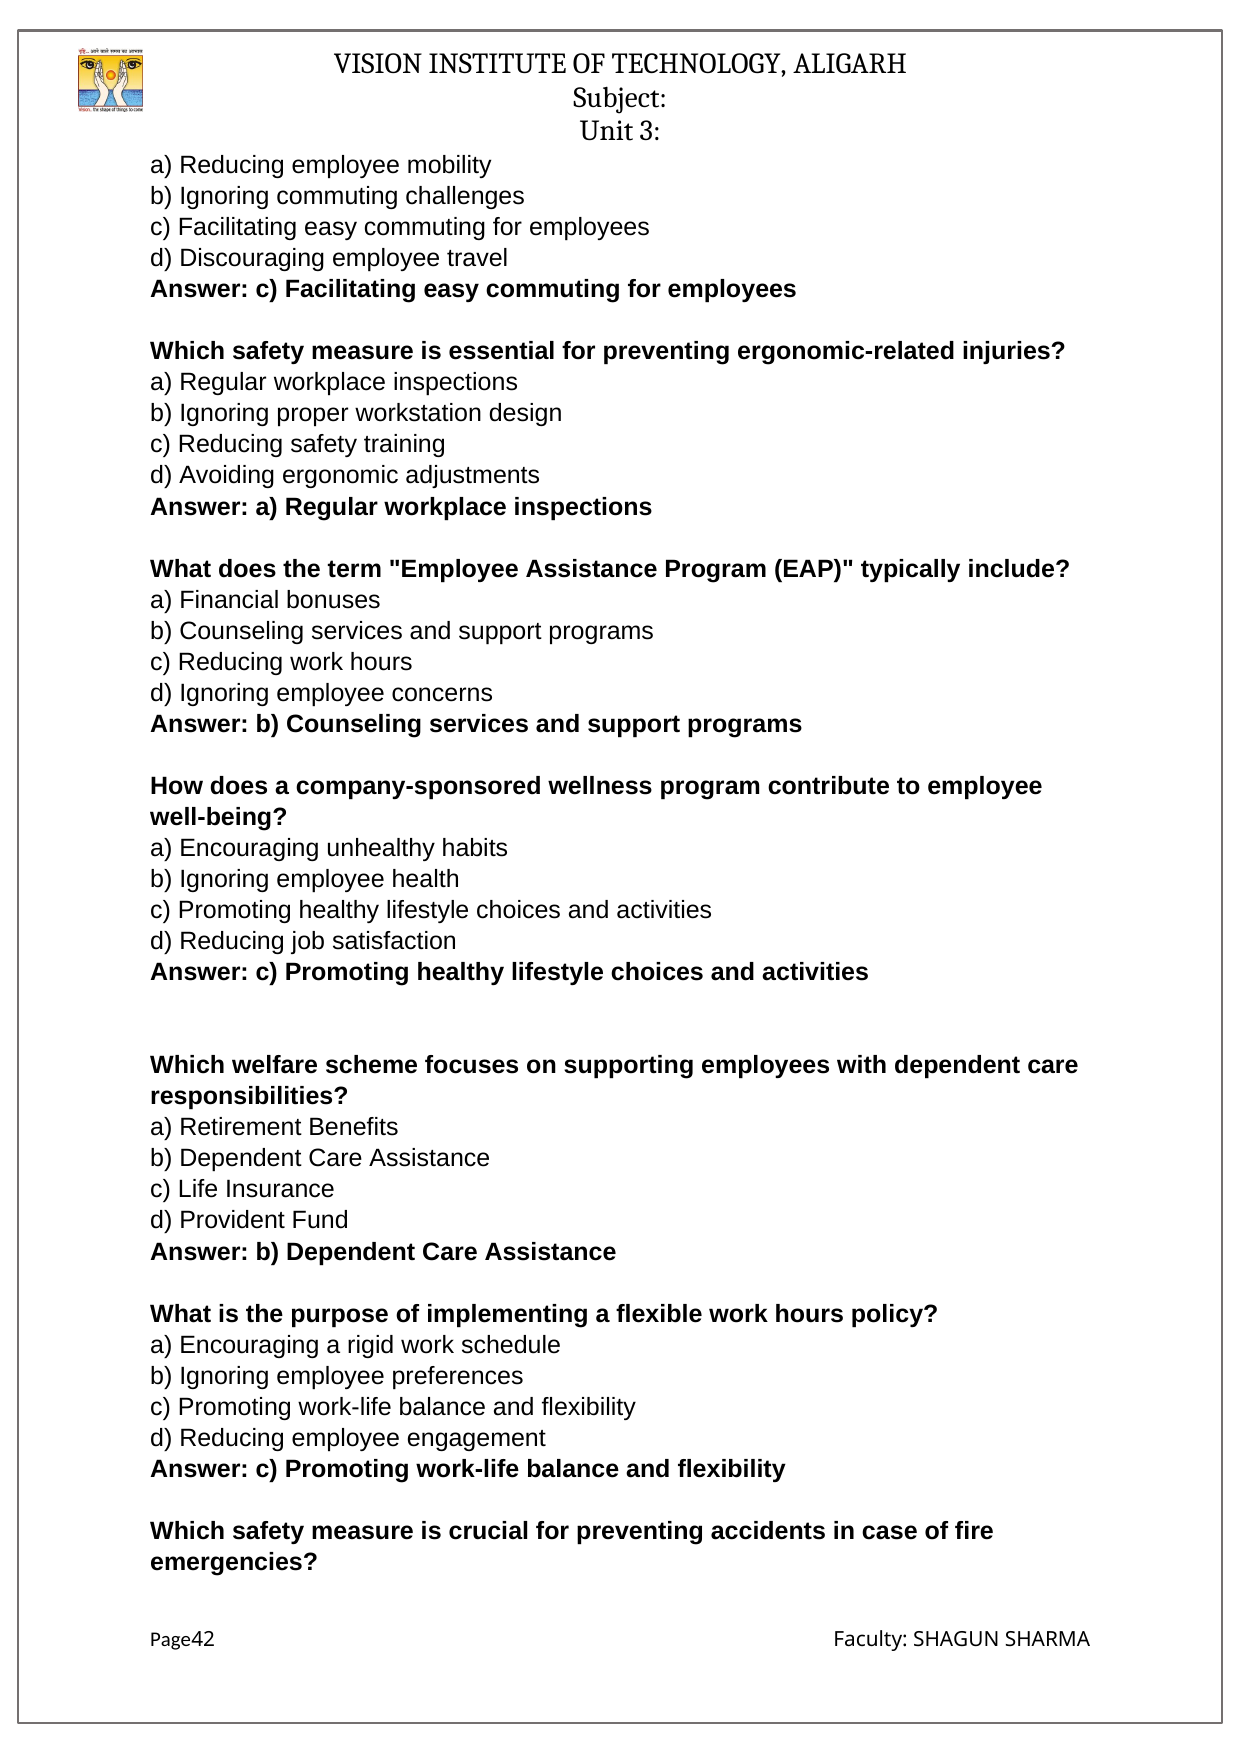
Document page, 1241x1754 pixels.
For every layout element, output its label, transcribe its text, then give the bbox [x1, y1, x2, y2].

text c) Promoting work-life balance and flexibility [150, 1392, 1090, 1420]
text d) Avoiding ergonomic adjustments [150, 460, 1090, 489]
text d) Ignoring employee concerns [150, 678, 1090, 706]
text Answer: c) Promoting work-life balance and flexibility [150, 1454, 1090, 1482]
text a) Encouraging a rigid work schedule [150, 1329, 1090, 1358]
text What is the purpose of implementing a flexible work hours policy? [150, 1298, 1090, 1327]
picture [78, 48, 143, 112]
text a) Reducing employee mobility [150, 150, 1090, 179]
text What does the term "Employee Assistance Program (EAP)" typically include? [150, 553, 1090, 582]
text a) Regular workplace inspections [150, 367, 1090, 396]
text Answer: b) Counseling services and support programs [150, 709, 1090, 737]
text Which welfare scheme focuses on supporting employees with dependent care responsibilities? [150, 1050, 1090, 1110]
text d) Provident Fund [150, 1205, 1090, 1234]
text Answer: a) Regular workplace inspections [150, 491, 1090, 520]
text c) Reducing work hours [150, 647, 1090, 675]
text b) Ignoring commuting challenges [150, 181, 1090, 210]
text d) Reducing job satisfaction [150, 926, 1090, 955]
text c) Promoting healthy lifestyle choices and activities [150, 895, 1090, 924]
text c) Facilitating easy commuting for employees [150, 212, 1090, 241]
text a) Financial bonuses [150, 584, 1090, 613]
text Answer: c) Facilitating easy commuting for employees [150, 274, 1090, 303]
text d) Reducing employee engagement [150, 1423, 1090, 1451]
text b) Ignoring employee health [150, 864, 1090, 893]
text Which safety measure is crucial for preventing accidents in case of fire emergencies? [150, 1516, 1090, 1576]
text b) Dependent Care Assistance [150, 1143, 1090, 1172]
text b) Counseling services and support programs [150, 616, 1090, 644]
text Answer: b) Dependent Care Assistance [150, 1236, 1090, 1265]
text Which safety measure is essential for preventing ergonomic-related injuries? [150, 336, 1090, 365]
text c) Reducing safety training [150, 429, 1090, 458]
text b) Ignoring employee preferences [150, 1361, 1090, 1389]
text How does a company-sponsored wellness program contribute to employee well-being? [150, 771, 1090, 831]
text a) Encouraging unhealthy habits [150, 833, 1090, 862]
text a) Retirement Benefits [150, 1112, 1090, 1141]
text b) Ignoring proper workstation design [150, 398, 1090, 427]
text c) Life Insurance [150, 1174, 1090, 1203]
text Answer: c) Promoting healthy lifestyle choices and activities [150, 957, 1090, 986]
text d) Discouraging employee travel [150, 243, 1090, 272]
